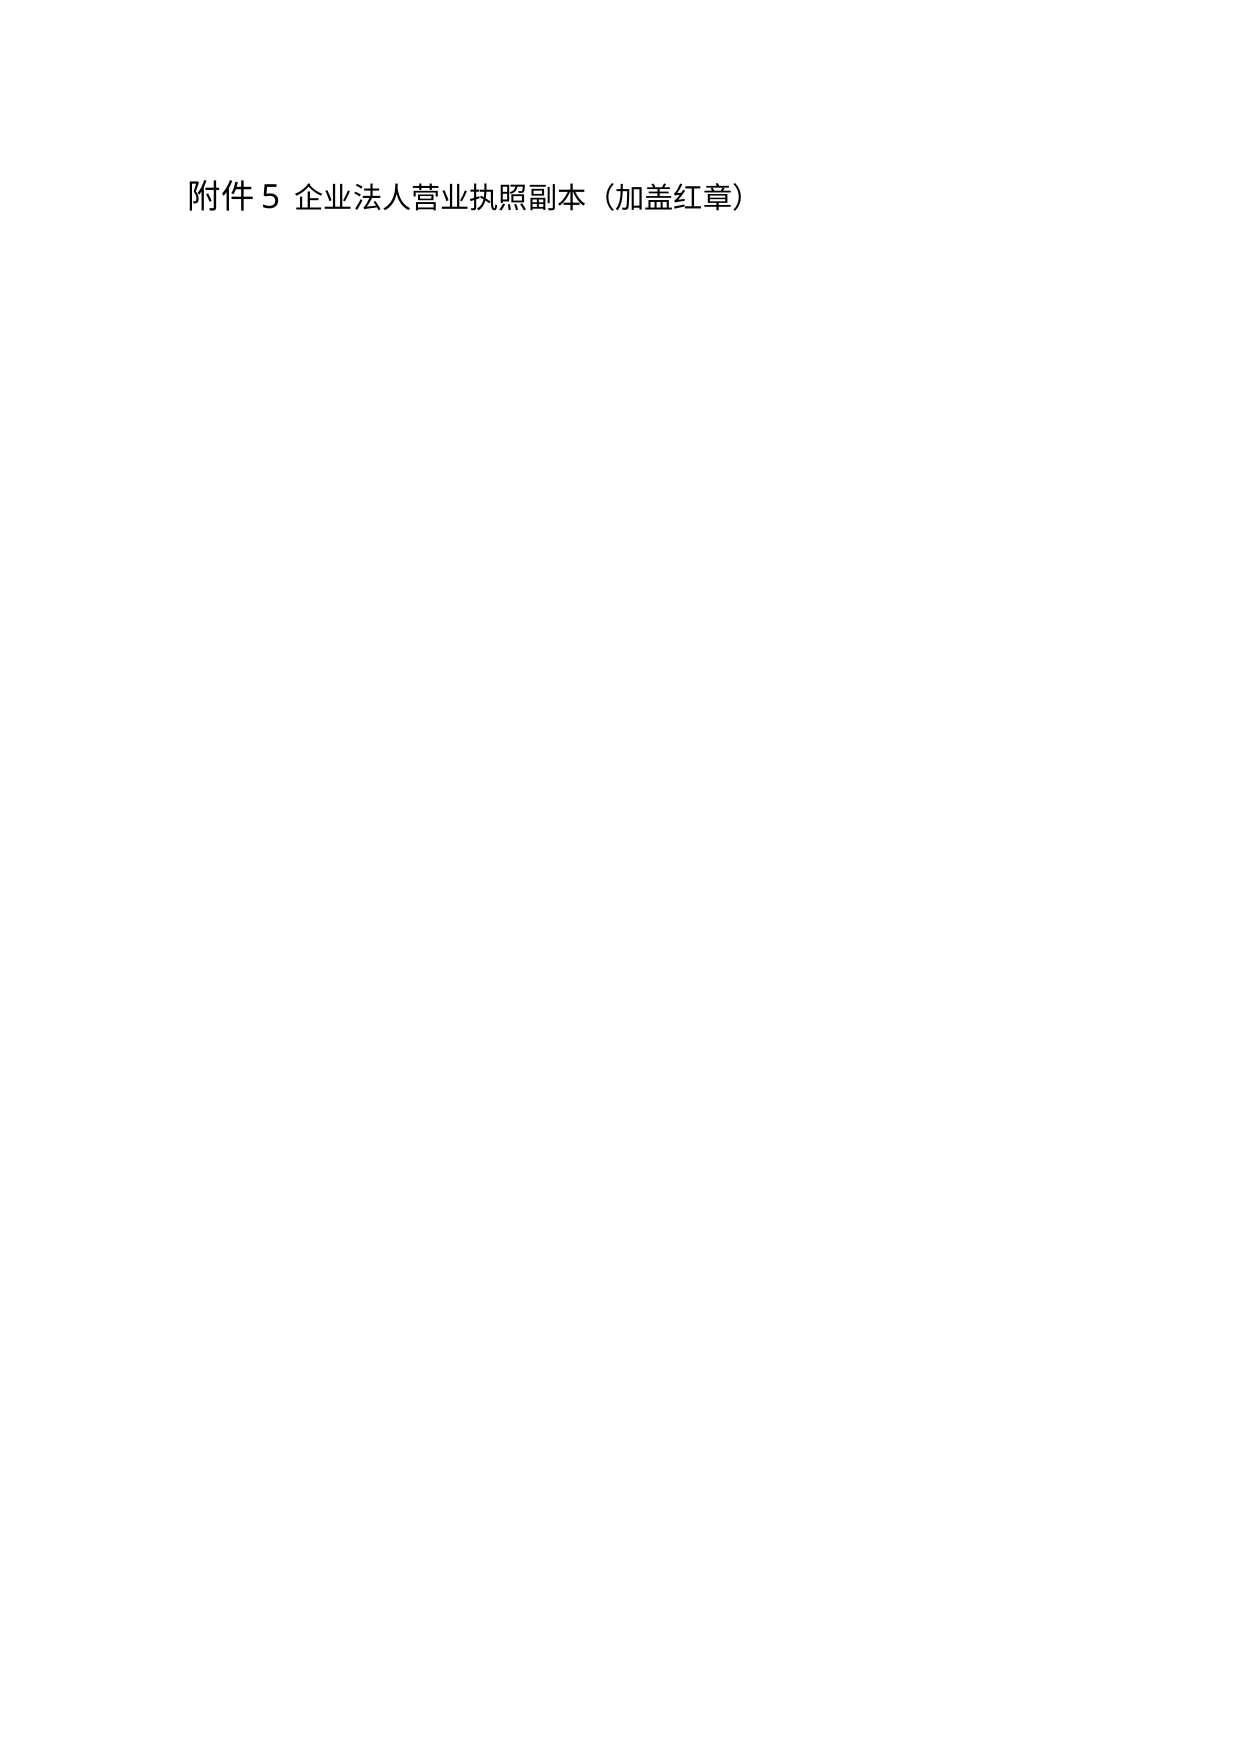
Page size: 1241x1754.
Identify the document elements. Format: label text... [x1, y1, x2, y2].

text 附件5 企业法人营业执照副本（加盖红章） [187, 162, 1053, 227]
